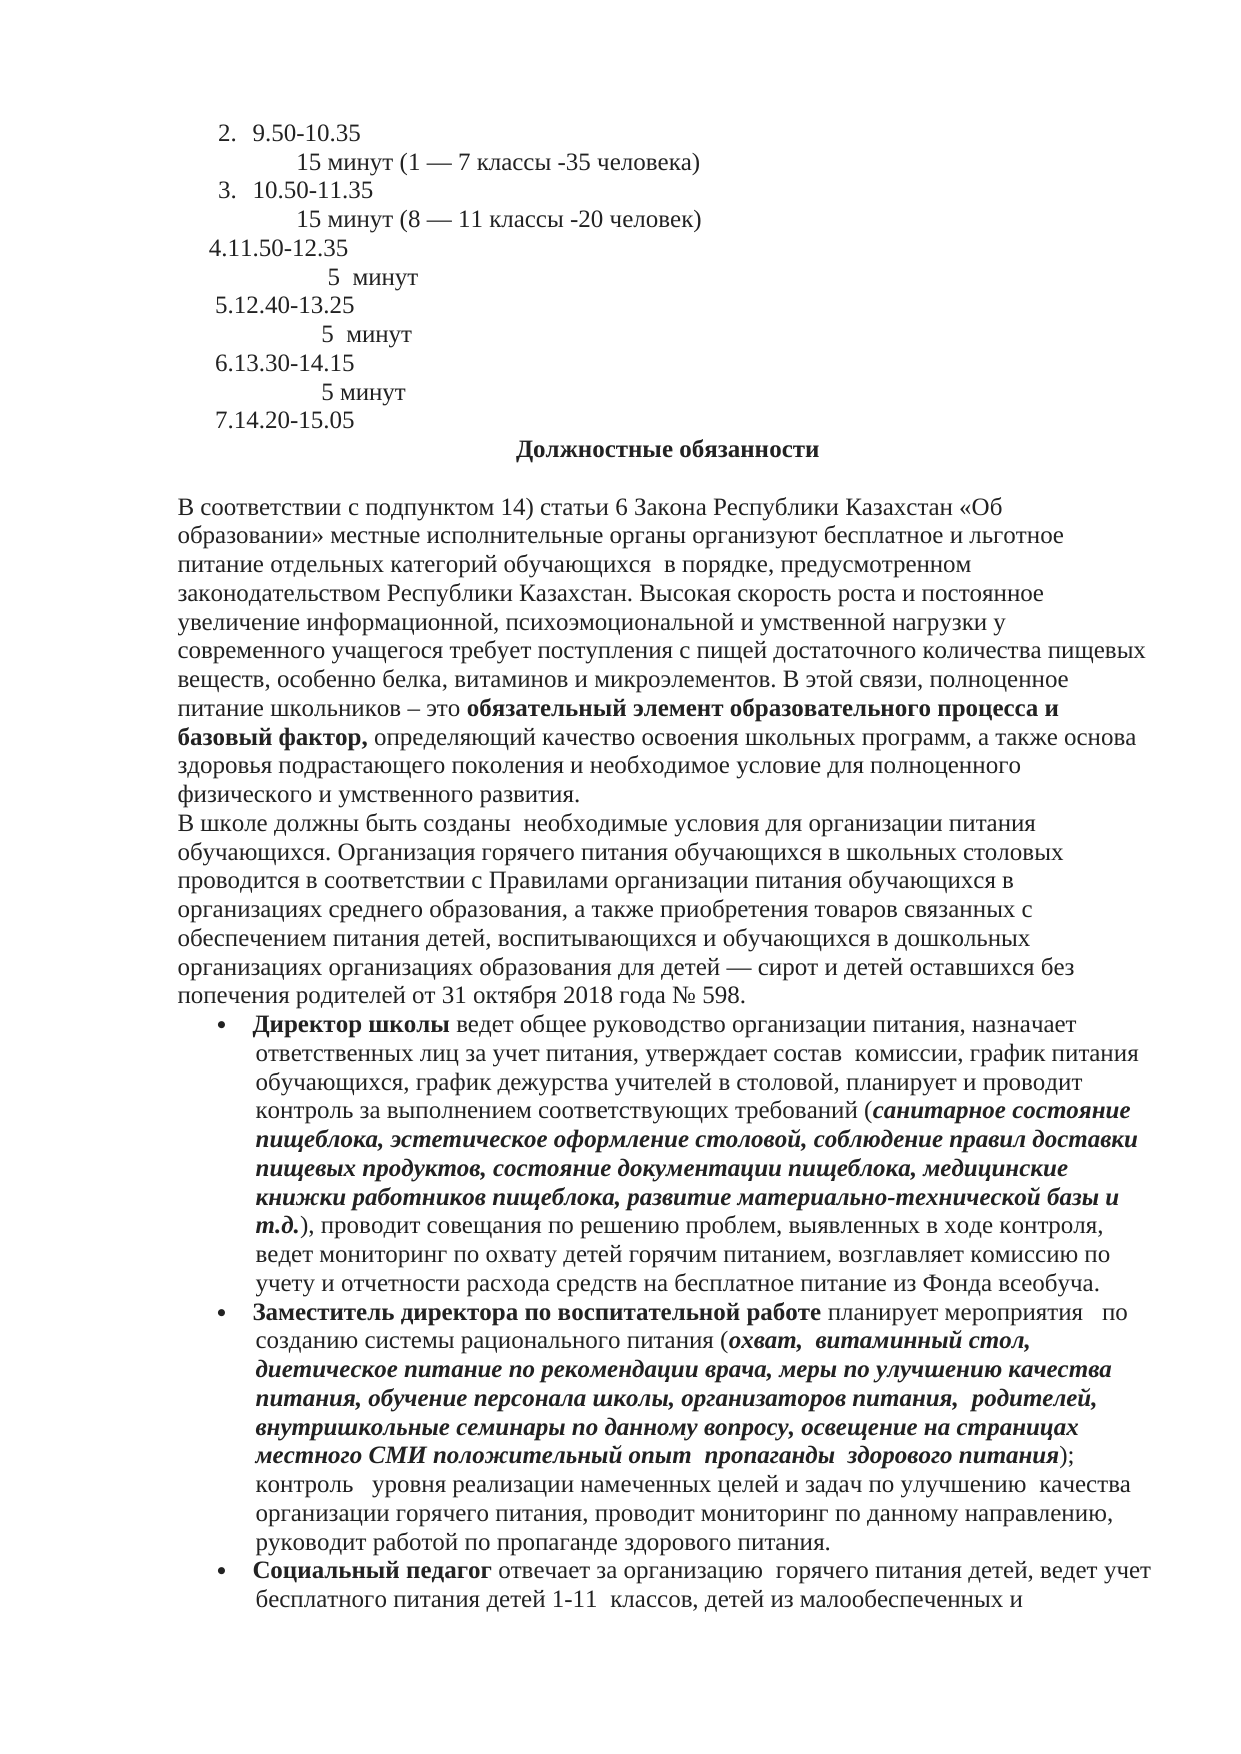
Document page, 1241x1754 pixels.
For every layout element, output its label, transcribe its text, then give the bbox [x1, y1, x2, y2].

list 5 минут [327, 262, 1152, 291]
text В соответствии с подпунктом 14) статьи 6 Закона Республики Казахстан «Об образовании» местные исполнительные органы организуют бесплатное и льготное питание отдельных категорий обучающихся в порядке, предусмотренном законодательством Республики Казахстан. Высокая скорость роста и постоянное увеличение информационной, психоэмоциональной и умственной нагрузки у современного учащегося требует поступления с пищей достаточного количества пищевых веществ, особенно белка, витаминов и микроэлементов. В этой связи, полноценное питание школьников – это обязательный элемент образовательного процесса и базовый фактор, определяющий качество освоения школьных программ, а также основа здоровья подрастающего поколения и необходимое условие для полноценного физического и умственного развития. [177, 492, 1152, 808]
list Директор школы ведет общее руководство организации питания, назначает ответственных лиц за учет питания, утверждает состав комиссии, график питания обучающихся, график дежурства учителей в столовой, планирует и проводит контроль за выполнением соответствующих требований (санитарное состояние пищеблока, эстетическое оформление столовой, соблюдение правил доставки пищевых продуктов, состояние документации пищеблока, медицинские книжки работников пищеблока, развитие материально-технической базы и т.д.), проводит совещания по решению проблем, выявленных в ходе контроля, ведет мониторинг по охвату детей горячим питанием, возглавляет комиссию по учету и отчетности расхода средств на бесплатное питание из Фонда всеобуча. [218, 1009, 1152, 1297]
text 5 минут [290, 377, 1152, 406]
text 15 минут (1 — 7 классы -35 человека) [177, 147, 1152, 176]
text 5.12.40-13.25 [215, 291, 1152, 319]
list 9.50-10.35 [218, 118, 1152, 147]
text Должностные обязанности [177, 434, 1152, 463]
list 10.50-11.35 [218, 176, 1152, 204]
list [218, 1556, 1152, 1613]
text 6.13.30-14.15 [215, 348, 1152, 377]
text В школе должны быть созданы необходимые условия для организации питания обучающихся. Организация горячего питания обучающихся в школьных столовых проводится в соответствии с Правилами организации питания обучающихся в организациях среднего образования, а также приобретения товаров связанных с обеспечением питания детей, воспитывающихся и обучающихся в дошкольных организациях организациях образования для детей — сирот и детей оставшихся без попечения родителей от 31 октября 2018 года № 598. [177, 808, 1152, 1009]
text 15 минут (8 — 11 классы -20 человек) [177, 204, 1152, 233]
text 5 минут [290, 319, 1152, 348]
text 7.14.20-15.05 [215, 406, 1152, 434]
text 4.11.50-12.35 [177, 233, 1152, 262]
list Заместитель директора по воспитательной работе планирует мероприятия по созданию системы рационального питания (охват, витаминный стол, диетическое питание по рекомендации врача, меры по улучшению качества питания, обучение персонала школы, организаторов питания, родителей, внутришкольные семинары по данному вопросу, освещение на страницах местного СМИ положительный опыт пропаганды здорового питания); контроль уровня реализации намеченных целей и задач по улучшению качества организации горячего питания, проводит мониторинг по данному направлению, руководит работой по пропаганде здорового питания. [218, 1297, 1152, 1556]
